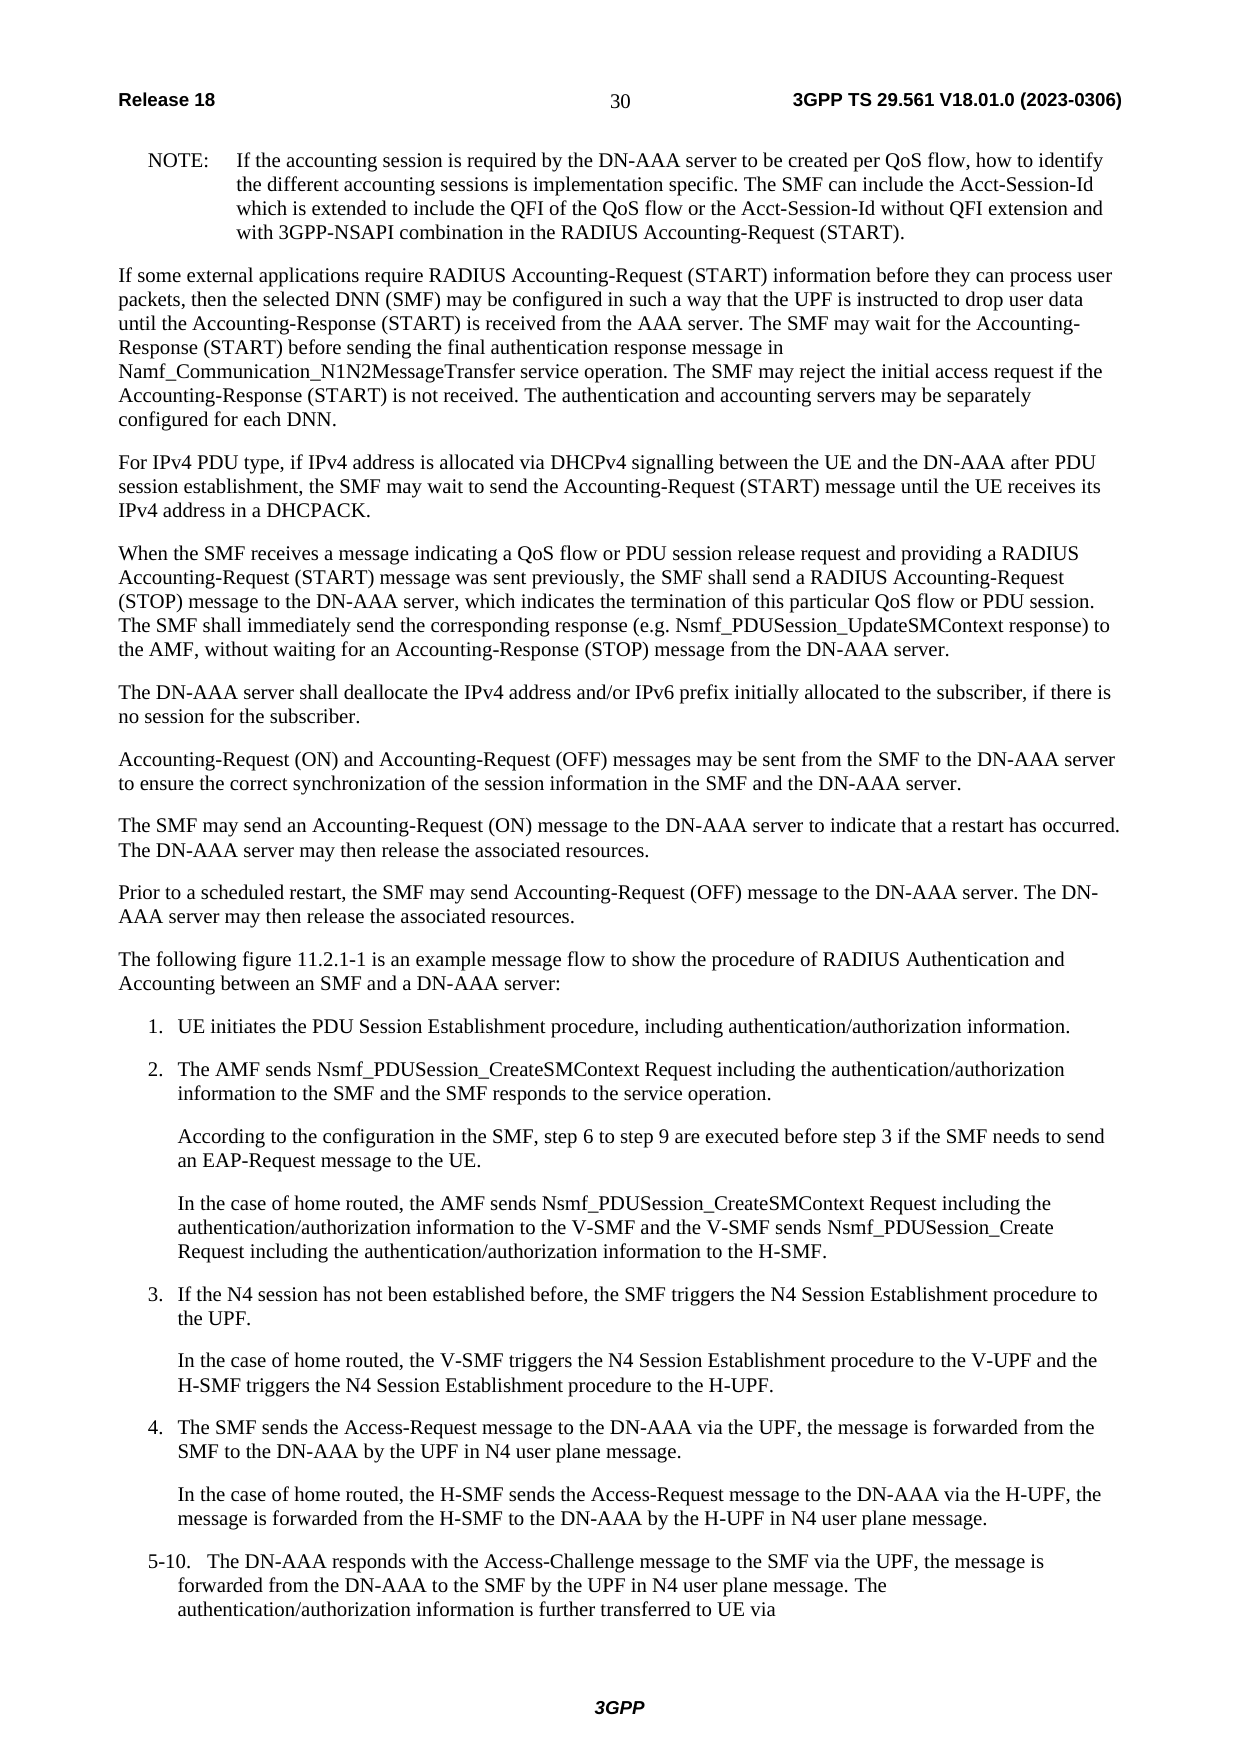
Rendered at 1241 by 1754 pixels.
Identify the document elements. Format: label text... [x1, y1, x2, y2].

text 3. If the N4 session has not been established before, the SMF triggers the N4 Session Establishment procedure to the UPF. [148, 1282, 1122, 1330]
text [148, 1549, 1122, 1621]
text For IPv4 PDU type, if IPv4 address is allocated via DHCPv4 signalling between the UE and the DN-AAA after PDU session establishment, the SMF may wait to send the Accounting-Request (START) message until the UE receives its IPv4 address in a DHCPACK. [118, 450, 1122, 522]
text In the case of home routed, the V-SMF triggers the N4 Session Establishment procedure to the V-UPF and the H-SMF triggers the N4 Session Establishment procedure to the H-UPF. [177, 1348, 1122, 1397]
text In the case of home routed, the H-SMF sends the Access-Request message to the DN-AAA via the H-UPF, the message is forwarded from the H-SMF to the DN-AAA by the H-UPF in N4 user plane message. [177, 1482, 1122, 1530]
text 4. The SMF sends the Access-Request message to the DN-AAA via the UPF, the message is forwarded from the SMF to the DN-AAA by the UPF in N4 user plane message. [148, 1415, 1122, 1463]
text According to the configuration in the SMF, step 6 to step 9 are executed before step 3 if the SMF needs to send an EAP-Request message to the UE. [148, 1124, 1122, 1172]
text Accounting-Request (ON) and Accounting-Request (OFF) messages may be sent from the SMF to the DN-AAA server to ensure the correct synchronization of the session information in the SMF and the DN-AAA server. [118, 747, 1122, 795]
text The DN-AAA server shall deallocate the IPv4 address and/or IPv6 prefix initially allocated to the subscriber, if there is no session for the subscriber. [118, 680, 1122, 728]
text The following figure 11.2.1-1 is an example message flow to show the procedure of RADIUS Authentication and Accounting between an SMF and a DN-AAA server: [118, 947, 1122, 995]
text 2. The AMF sends Nsmf_PDUSession_CreateSMContext Request including the authentication/authorization information to the SMF and the SMF responds to the service operation. [148, 1057, 1122, 1105]
text Prior to a scheduled restart, the SMF may send Accounting-Request (OFF) message to the DN-AAA server. The DN-AAA server may then release the associated resources. [118, 880, 1122, 928]
text The SMF may send an Accounting-Request (ON) message to the DN-AAA server to indicate that a restart has occurred. The DN-AAA server may then release the associated resources. [118, 813, 1122, 862]
text NOTE: If the accounting session is required by the DN-AAA server to be created per QoS flow, how to identify the different accounting sessions is implementation specific. The SMF can include the Acct-Session-Id which is extended to include the QFI of the QoS flow or the Acct-Session-Id without QFI extension and with 3GPP-NSAPI combination in the RADIUS Accounting-Request (START). [148, 147, 1122, 244]
text 1. UE initiates the PDU Session Establishment procedure, including authentication/authorization information. [148, 1014, 1122, 1038]
text If some external applications require RADIUS Accounting-Request (START) information before they can process user packets, then the selected DNN (SMF) may be configured in such a way that the UPF is instructed to drop user data until the Accounting-Response (START) is received from the AAA server. The SMF may wait for the Accounting-Response (START) before sending the final authentication response message in Namf_Communication_N1N2MessageTransfer service operation. The SMF may reject the initial access request if the Accounting-Response (START) is not received. The authentication and accounting servers may be separately configured for each DNN. [118, 262, 1122, 431]
text When the SMF receives a message indicating a QoS flow or PDU session release request and providing a RADIUS Accounting-Request (START) message was sent previously, the SMF shall send a RADIUS Accounting-Request (STOP) message to the DN-AAA server, which indicates the termination of this particular QoS flow or PDU session. The SMF shall immediately send the corresponding response (e.g. Nsmf_PDUSession_UpdateSMContext response) to the AMF, without waiting for an Accounting-Response (STOP) message from the DN-AAA server. [118, 541, 1122, 661]
text In the case of home routed, the AMF sends Nsmf_PDUSession_CreateSMContext Request including the authentication/authorization information to the V-SMF and the V-SMF sends Nsmf_PDUSession_Create Request including the authentication/authorization information to the H-SMF. [148, 1191, 1122, 1263]
